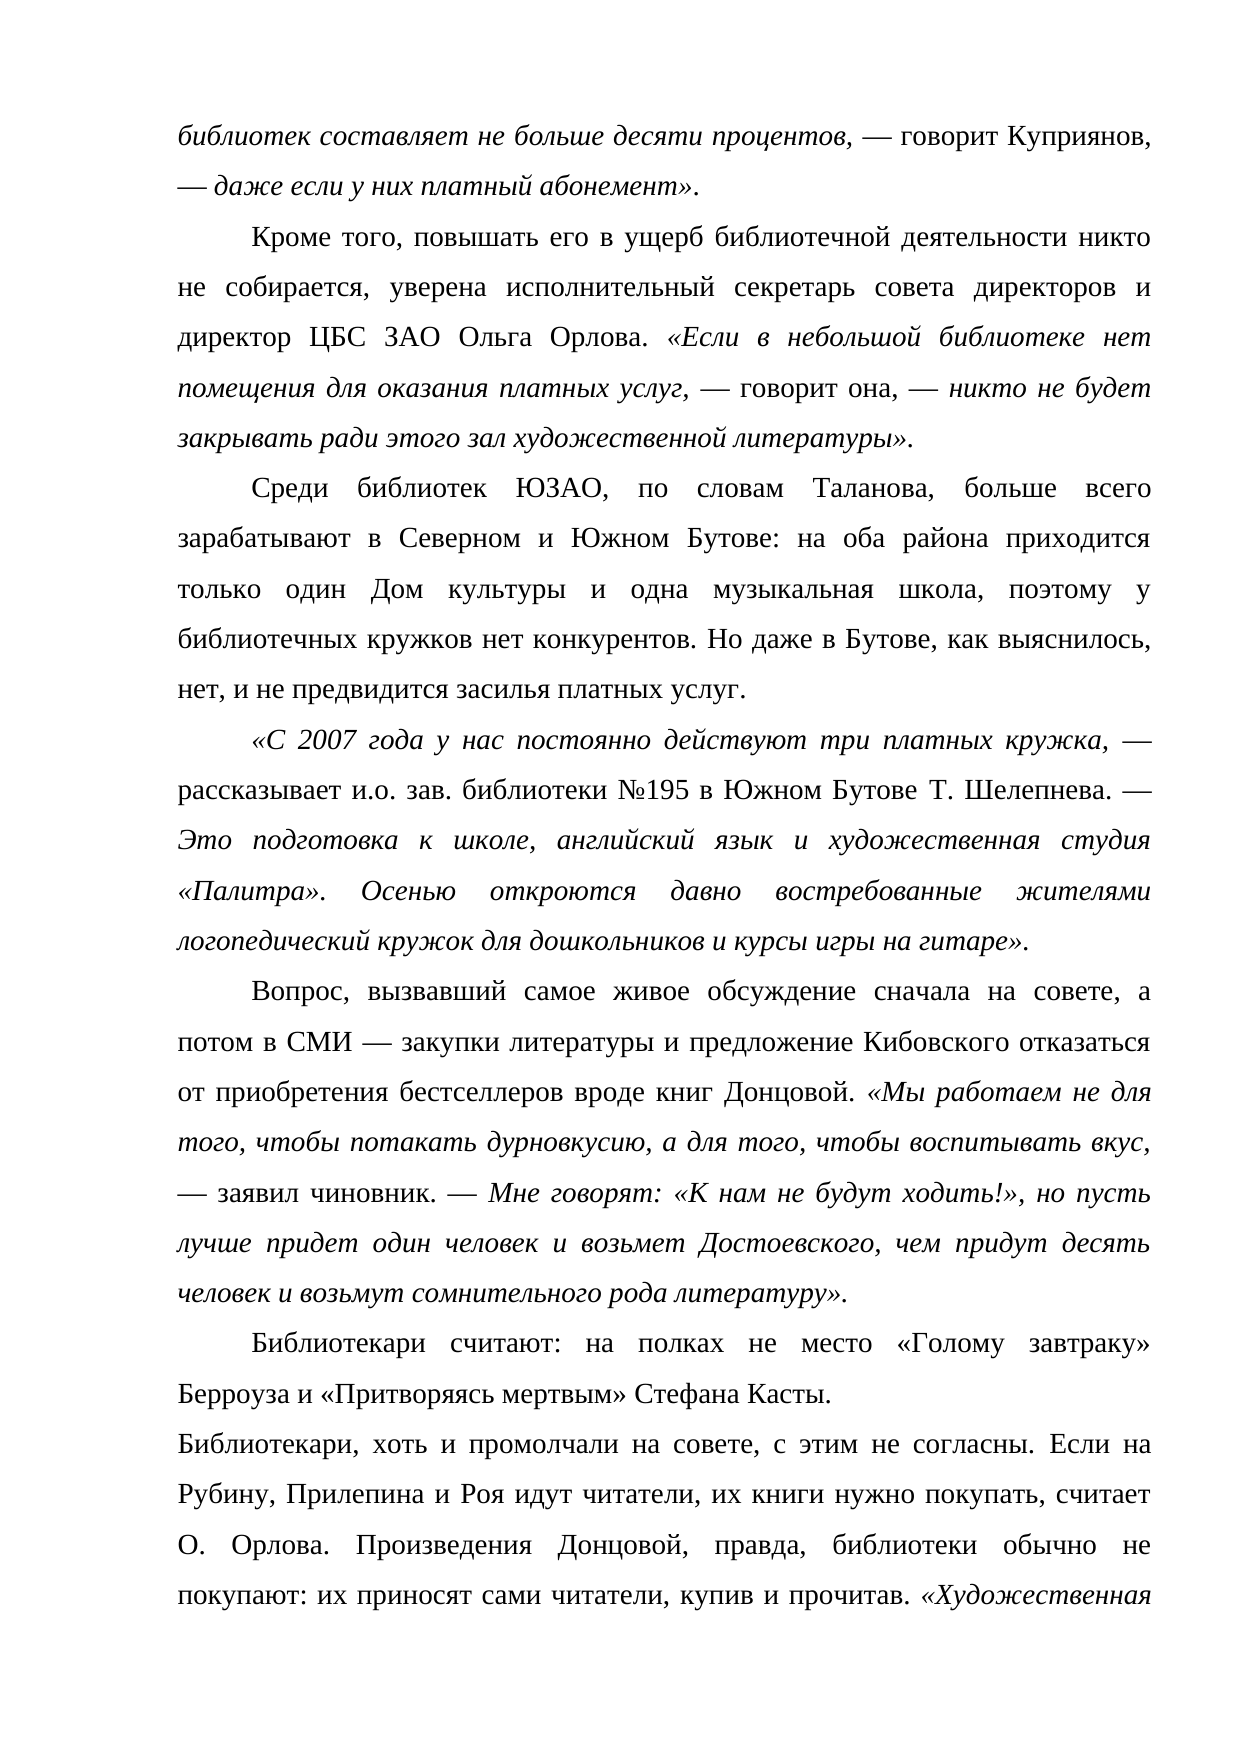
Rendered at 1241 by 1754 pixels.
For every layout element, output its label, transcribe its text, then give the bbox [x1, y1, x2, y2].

text «С 2007 года у нас постоянно действуют три платных кружка, — рассказывает и.о. зав. библиотеки №195 в Южном Бутове Т. Шелепнева. — Это подготовка к школе, английский язык и художественная студия «Палитра». Осенью откроются давно востребованные жителями логопедический кружок для дошкольников и курсы игры на гитаре». [177, 722, 1152, 957]
text Кроме того, повышать его в ущерб библиотечной деятельности никто не собирается, уверена исполнительный секретарь совета директоров и директор ЦБС ЗАО Ольга Орлова. «Если в небольшой библиотеке нет помещения для оказания платных услуг, — говорит она, — никто не будет закрывать ради этого зал художественной литературы». [177, 219, 1152, 453]
text Вопрос, вызвавший самое живое обсуждение сначала на совете, а потом в СМИ — закупки литературы и предложение Кибовского отказаться от приобретения бестселлеров вроде книг Донцовой. «Мы работаем не для того, чтобы потакать дурновкусию, а для того, чтобы воспитывать вкус, — заявил чиновник. — Мне говорят: «К нам не будут ходить!», но пусть лучше придет один человек и возьмет Достоевского, чем придут десять человек и возьмут сомнительного рода литературу». [177, 973, 1152, 1309]
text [177, 118, 1152, 202]
text Среди библиотек ЮЗАО, по словам Таланова, больше всего зарабатывают в Северном и Южном Бутове: на оба района приходится только один Дом культуры и одна музыкальная школа, поэтому у библиотечных кружков нет конкурентов. Но даже в Бутове, как выяснилось, нет, и не предвидится засилья платных услуг. [177, 470, 1152, 705]
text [177, 1426, 1152, 1611]
text Библиотекари считают: на полках не место «Голому завтраку» Берроуза и «Притворяясь мертвым» Стефана Касты. [177, 1326, 1152, 1409]
